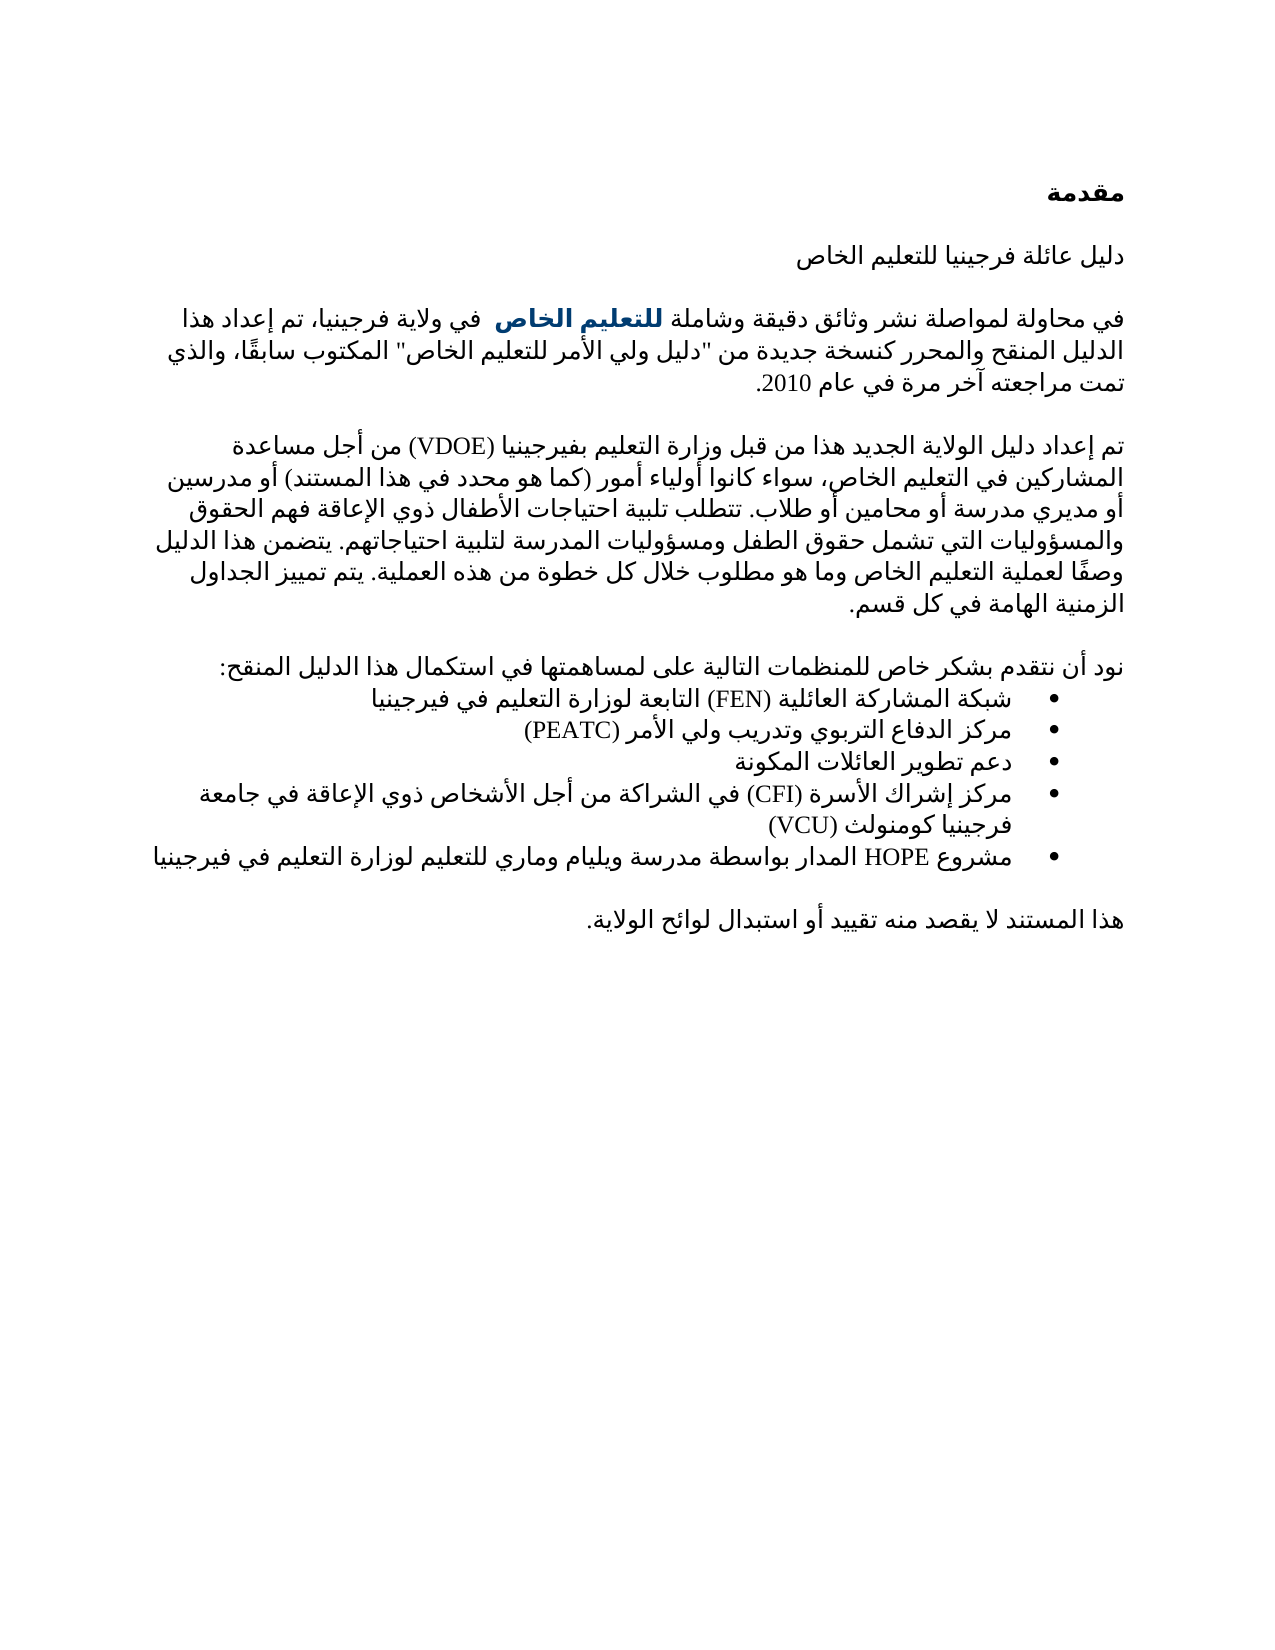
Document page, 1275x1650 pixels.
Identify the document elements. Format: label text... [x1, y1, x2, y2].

list شبكة المشاركة العائلية (FEN) التابعة لوزارة التعليم في فيرجينيا [150, 684, 1050, 713]
list مركز إشراك الأسرة (CFI) في الشراكة من أجل الأشخاص ذوي الإعاقة في جامعة فرجينيا كومنولث (VCU) [150, 779, 1050, 839]
text في محاولة لمواصلة نشر وثائق دقيقة وشاملة للتعليم الخاص في ولاية فرجينيا، تم إعداد هذا الدليل المنقح والمحرر كنسخة جديدة من "دليل ولي الأمر للتعليم الخاص" المكتوب سابقًا، والذي تمت مراجعته آخر مرة في عام 2010. [150, 304, 1125, 396]
list مشروع HOPE المدار بواسطة مدرسة ويليام وماري للتعليم لوزارة التعليم في فيرجينيا [150, 842, 1050, 871]
subtitle مقدمة [122, 178, 1125, 207]
list مركز الدفاع التربوي وتدريب ولي الأمر (PEATC) [150, 716, 1050, 744]
text دليل عائلة فرجينيا للتعليم الخاص [150, 241, 1125, 270]
text تم إعداد دليل الولاية الجديد هذا من قبل وزارة التعليم بفيرجينيا (VDOE) من أجل مساعدة المشاركين في التعليم الخاص، سواء كانوا أولياء أمور (كما هو محدد في هذا المستند) أو مدرسين أو مديري مدرسة أو محامين أو طلاب. تتطلب تلبية احتياجات الأطفال ذوي الإعاقة فهم الحقوق والمسؤوليات التي تشمل حقوق الطفل ومسؤوليات المدرسة لتلبية احتياجاتهم. يتضمن هذا الدليل وصفًا لعملية التعليم الخاص وما هو مطلوب خلال كل خطوة من هذه العملية. يتم تمييز الجداول الزمنية الهامة في كل قسم. [150, 431, 1125, 618]
text هذا المستند لا يقصد منه تقييد أو استبدال لوائح الولاية. [150, 905, 1125, 934]
text نود أن نتقدم بشكر خاص للمنظمات التالية على لمساهمتها في استكمال هذا الدليل المنقح: [150, 652, 1125, 681]
list دعم تطوير العائلات المكونة [150, 747, 1050, 776]
